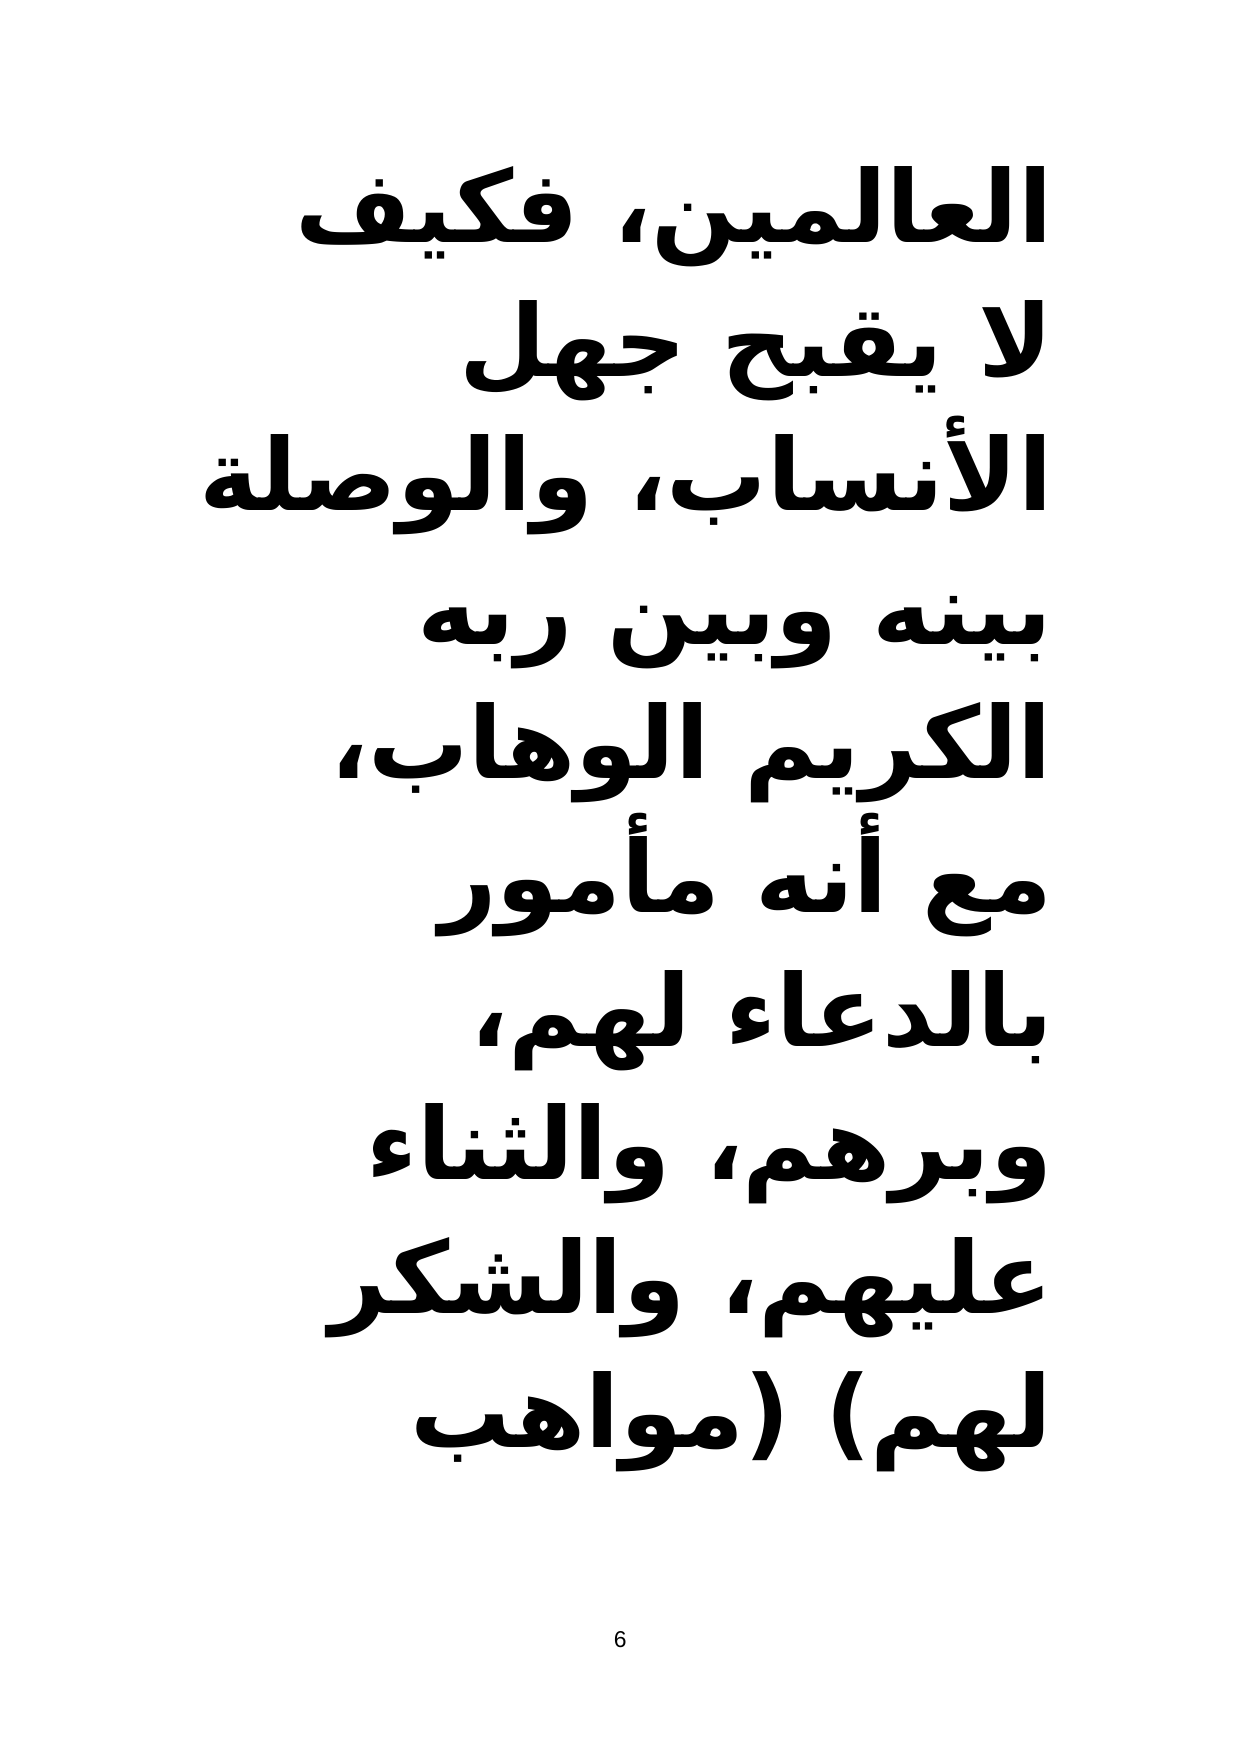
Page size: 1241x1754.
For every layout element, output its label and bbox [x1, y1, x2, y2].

text [187, 150, 1053, 1471]
